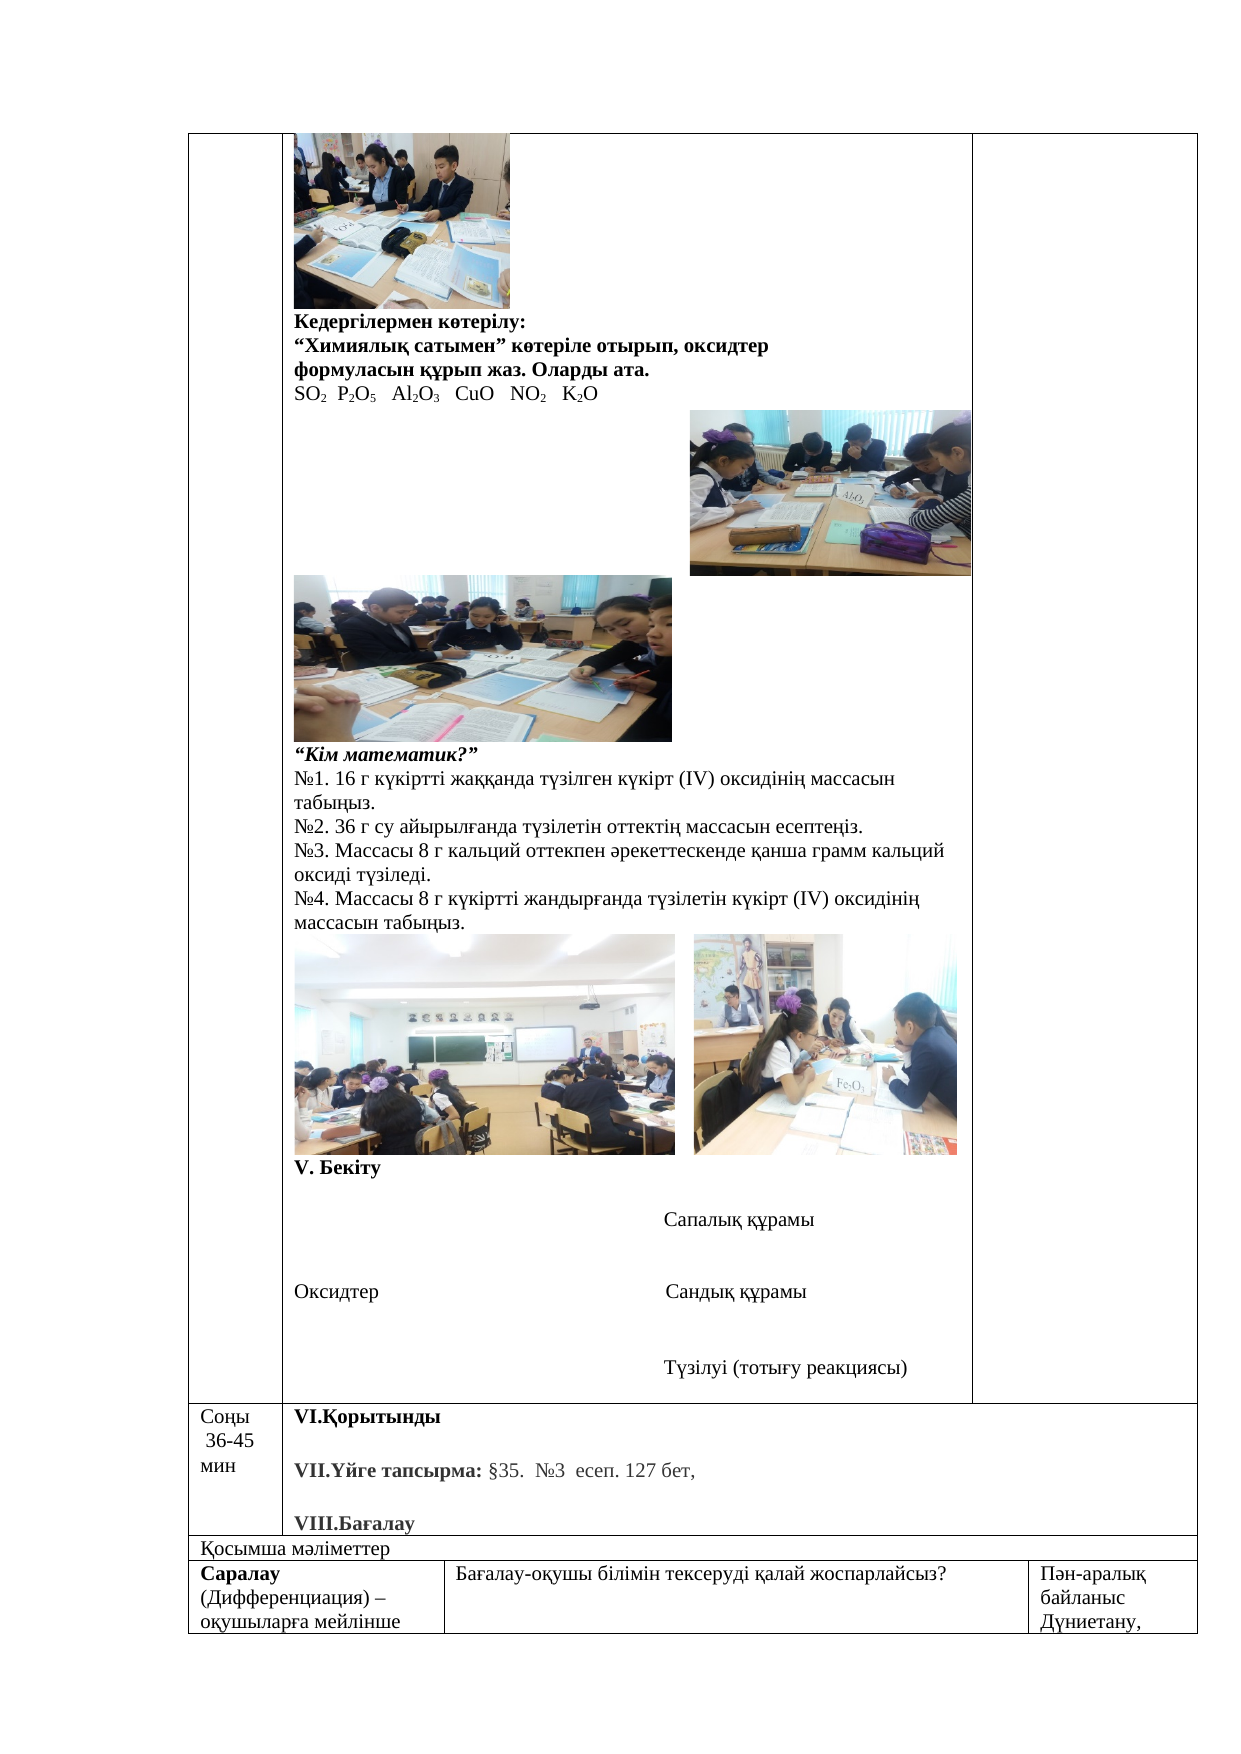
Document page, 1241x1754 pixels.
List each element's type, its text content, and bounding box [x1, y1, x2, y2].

picture [293, 575, 672, 742]
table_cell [1029, 1561, 1197, 1633]
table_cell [189, 1561, 444, 1633]
picture [294, 934, 675, 1155]
picture [689, 410, 972, 576]
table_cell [445, 1561, 1028, 1633]
picture [693, 934, 957, 1155]
table_cell [973, 134, 1197, 1403]
table_cell VI.Қорытынды VII.Үйге тапсырма: §35. №3 есеп. 127 бет, VIII.Бағалау [283, 1404, 1197, 1535]
table_cell Қосымша мәліметтер [189, 1536, 1197, 1560]
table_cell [283, 134, 972, 1403]
picture [293, 133, 510, 309]
table_cell Соңы 36-45 мин [189, 1404, 282, 1535]
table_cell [189, 134, 282, 1403]
